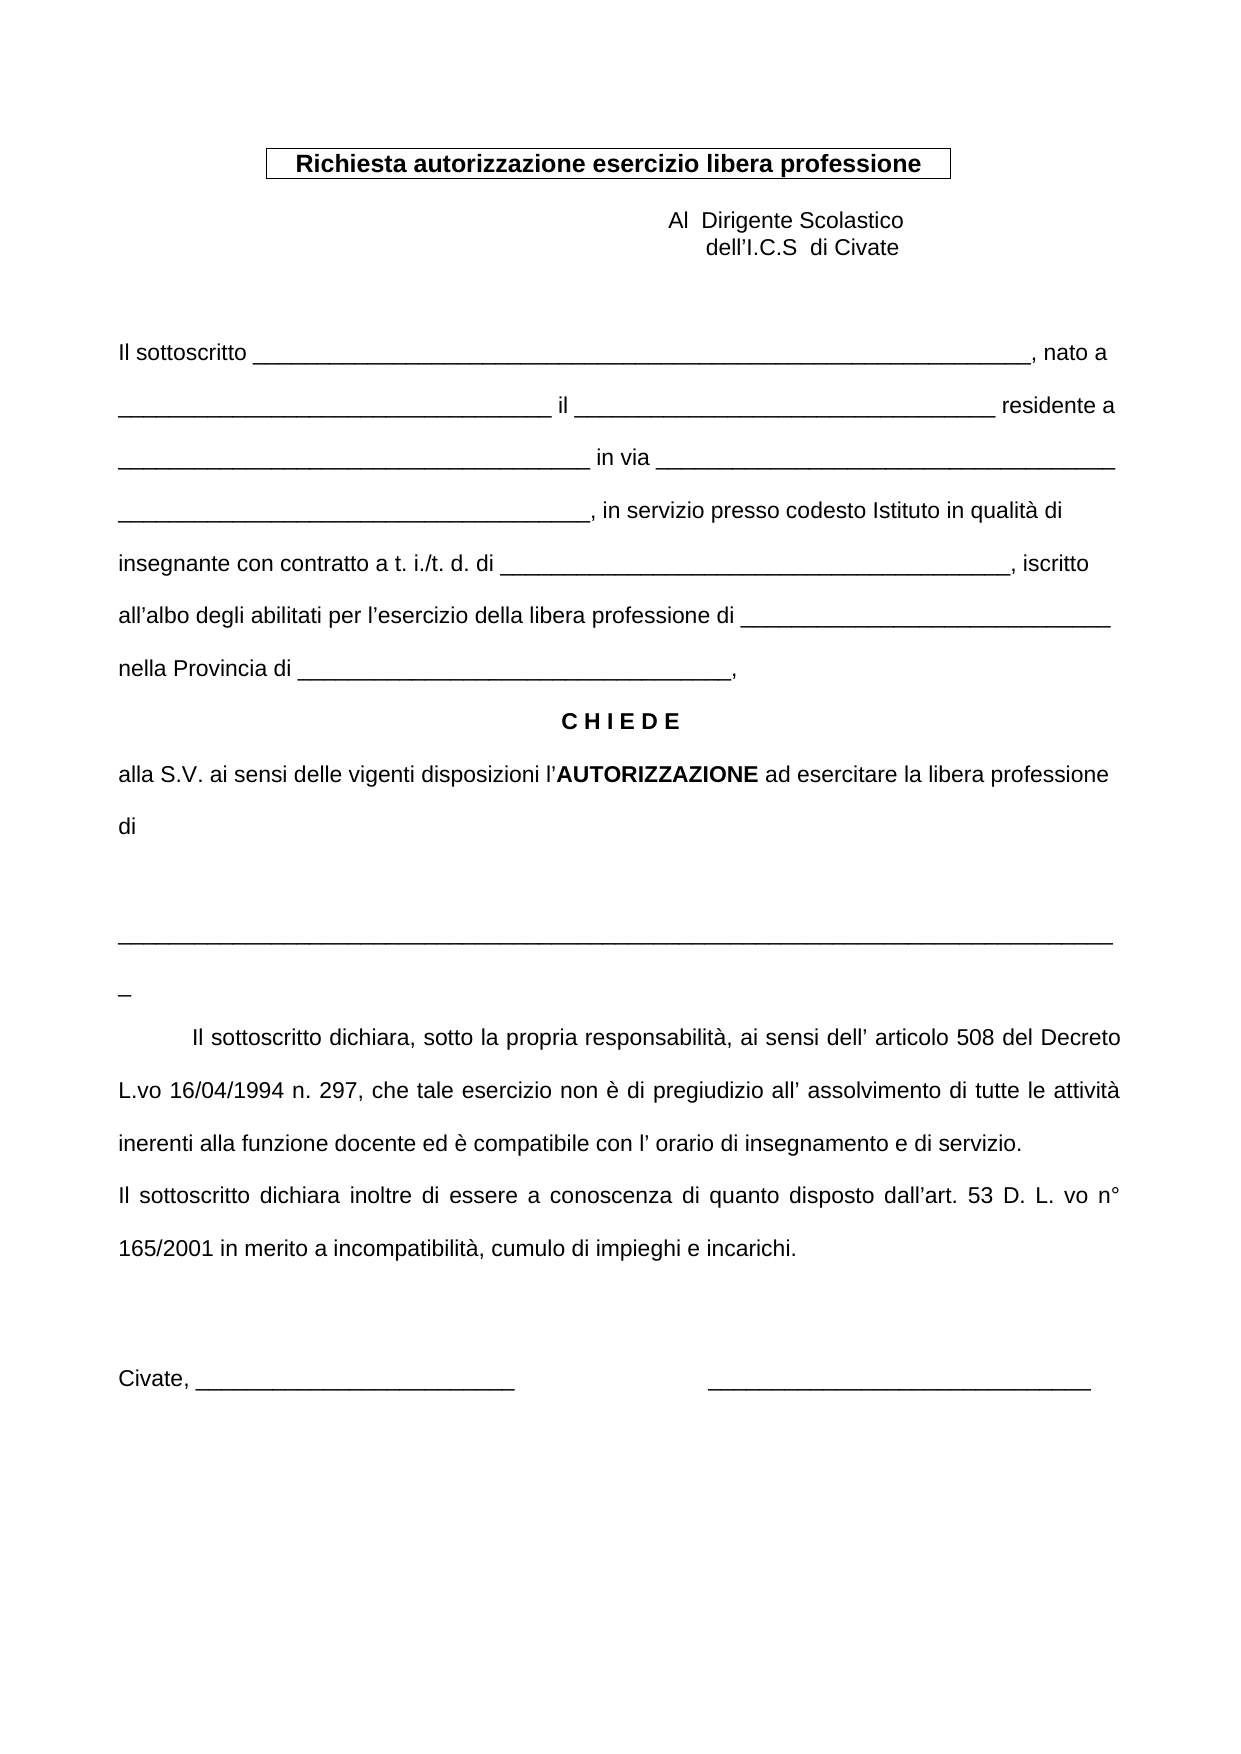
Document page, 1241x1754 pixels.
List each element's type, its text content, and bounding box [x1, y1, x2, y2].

table_header Richiesta autorizzazione esercizio libera professione [267, 149, 950, 177]
text Il sottoscritto _____________________________________________________________, nato a __________________________________ il _________________________________ residente a _____________________________________ in via ____________________________________ _____________________________________, in servizio presso codesto Istituto in qualità di insegnante con contratto a t. i./t. d. di ________________________________________, iscritto all’albo degli abilitati per l’esercizio della libera professione di _____________________________ nella Provincia di __________________________________, [118, 339, 1122, 682]
text dell’I.C.S di Civate [706, 233, 1122, 260]
text Civate, _________________________ ______________________________ [118, 1365, 1122, 1392]
text _______________________________________________________________________________ [118, 919, 1122, 998]
text Al Dirigente Scolastico [668, 207, 1122, 233]
text Il sottoscritto dichiara, sotto la propria responsabilità, ai sensi dell’ articolo 508 del Decreto L.vo 16/04/1994 n. 297, che tale esercizio non è di pregiudizio all’ assolvimento di tutte le attività inerenti alla funzione docente ed è compatibile con l’ orario di insegnamento e di servizio. [118, 1024, 1122, 1156]
text alla S.V. ai sensi delle vigenti disposizioni l’AUTORIZZAZIONE ad esercitare la libera professione di [118, 761, 1122, 840]
text Il sottoscritto dichiara inoltre di essere a conoscenza di quanto disposto dall’art. 53 D. L. vo n° 165/2001 in merito a incompatibilità, cumulo di impieghi e incarichi. [118, 1182, 1122, 1261]
text C H I E D E [118, 708, 1122, 734]
